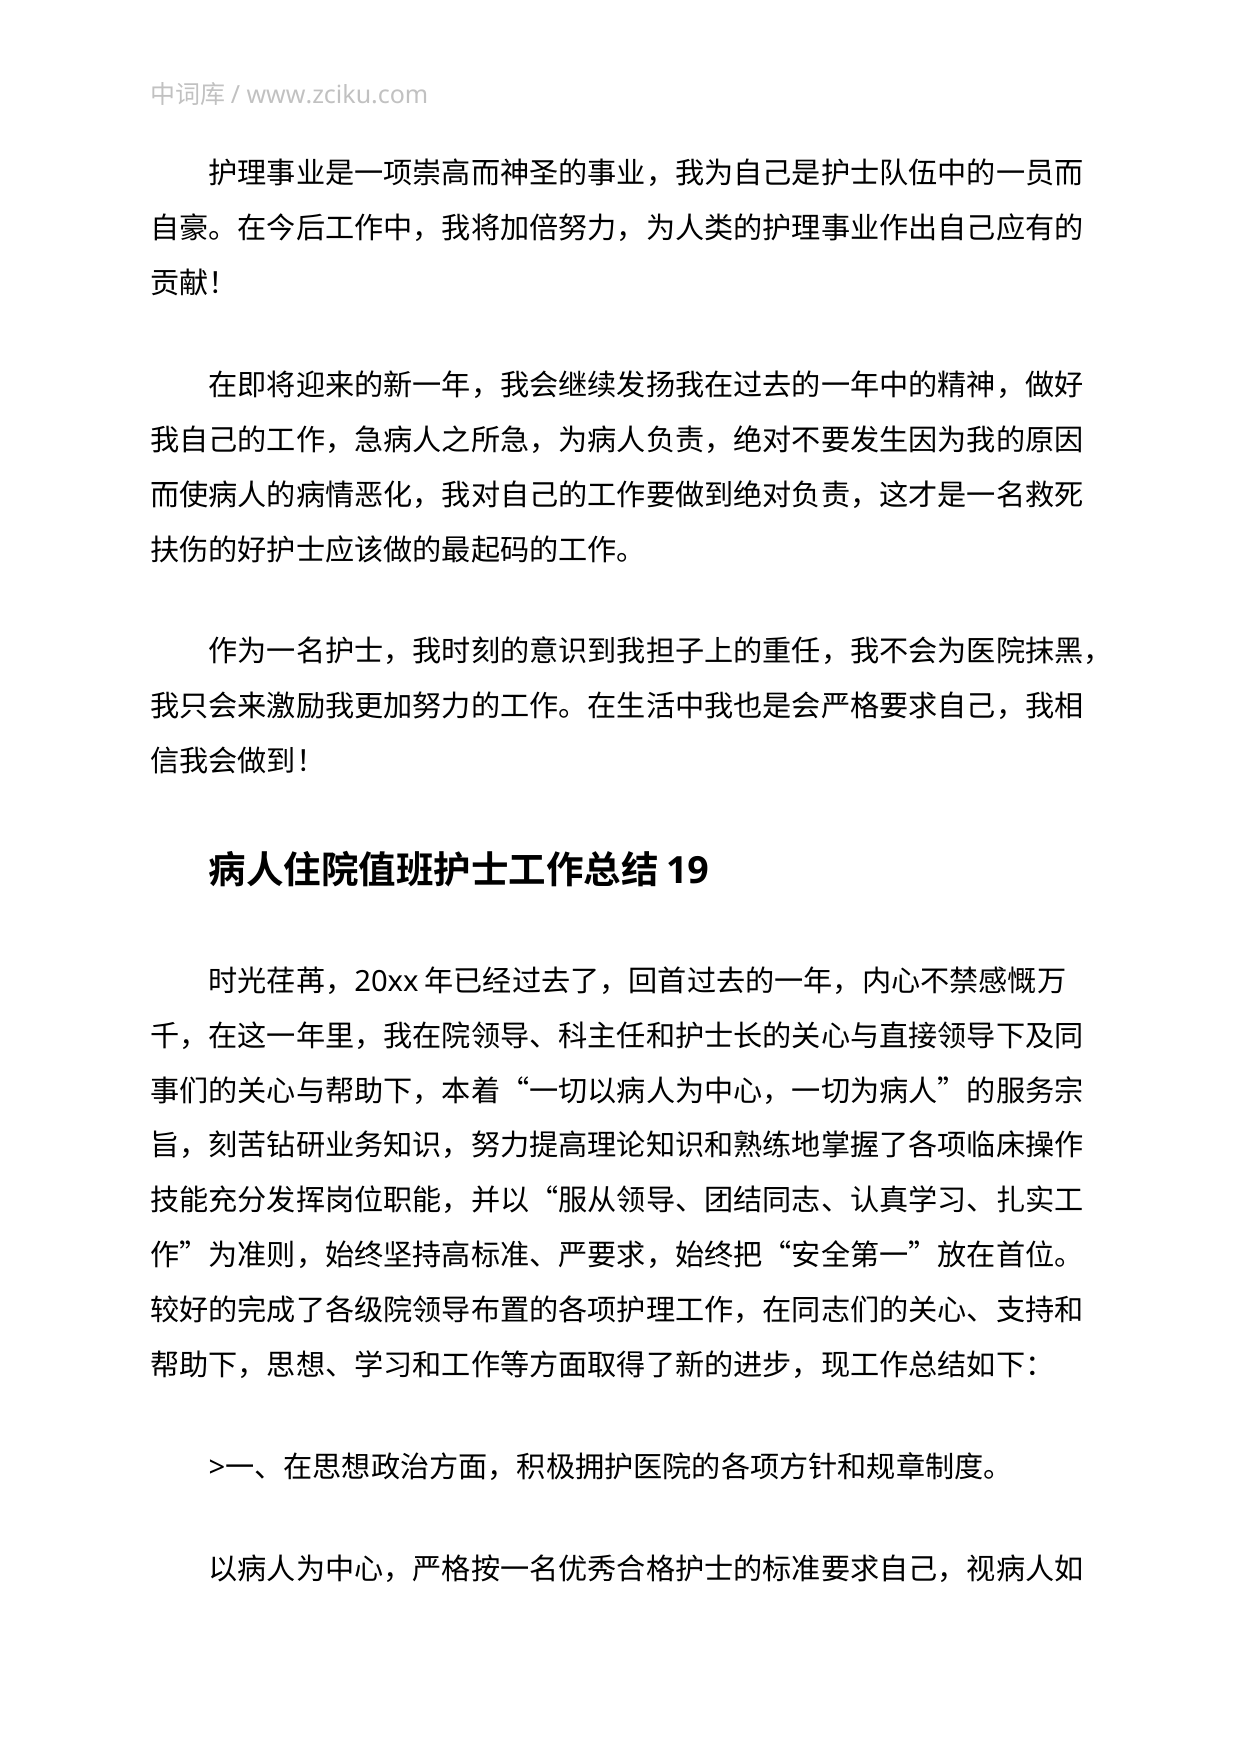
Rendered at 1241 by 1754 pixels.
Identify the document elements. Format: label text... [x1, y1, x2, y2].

text >一、在思想政治方面，积极拥护医院的各项方针和规章制度。 [150, 1443, 1090, 1486]
text 护理事业是一项崇高而神圣的事业，我为自己是护士队伍中的一员而自豪。在今后工作中，我将加倍努力，为人类的护理事业作出自己应有的贡献！ [150, 150, 1090, 302]
text 作为一名护士，我时刻的意识到我担子上的重任，我不会为医院抹黑，我只会来激励我更加努力的工作。在生活中我也是会严格要求自己，我相信我会做到！ [150, 628, 1090, 780]
text 病人住院值班护士工作总结19 [150, 839, 1090, 894]
text 时光荏苒，20xx年已经过去了，回首过去的一年，内心不禁感慨万千，在这一年里，我在院领导、科主任和护士长的关心与直接领导下及同事们的关心与帮助下，本着“一切以病人为中心，一切为病人”的服务宗旨，刻苦钻研业务知识，努力提高理论知识和熟练地掌握了各项临床操作技能充分发挥岗位职能，并以“服从领导、团结同志、认真学习、扎实工作”为准则，始终坚持高标准、严要求，始终把“安全第一”放在首位。较好的完成了各级院领导布置的各项护理工作，在同志们的关心、支持和帮助下，思想、学习和工作等方面取得了新的进步，现工作总结如下： [150, 957, 1090, 1384]
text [150, 1545, 1090, 1588]
text 在即将迎来的新一年，我会继续发扬我在过去的一年中的精神，做好我自己的工作，急病人之所急，为病人负责，绝对不要发生因为我的原因而使病人的病情恶化，我对自己的工作要做到绝对负责，这才是一名救死扶伤的好护士应该做的最起码的工作。 [150, 362, 1090, 568]
